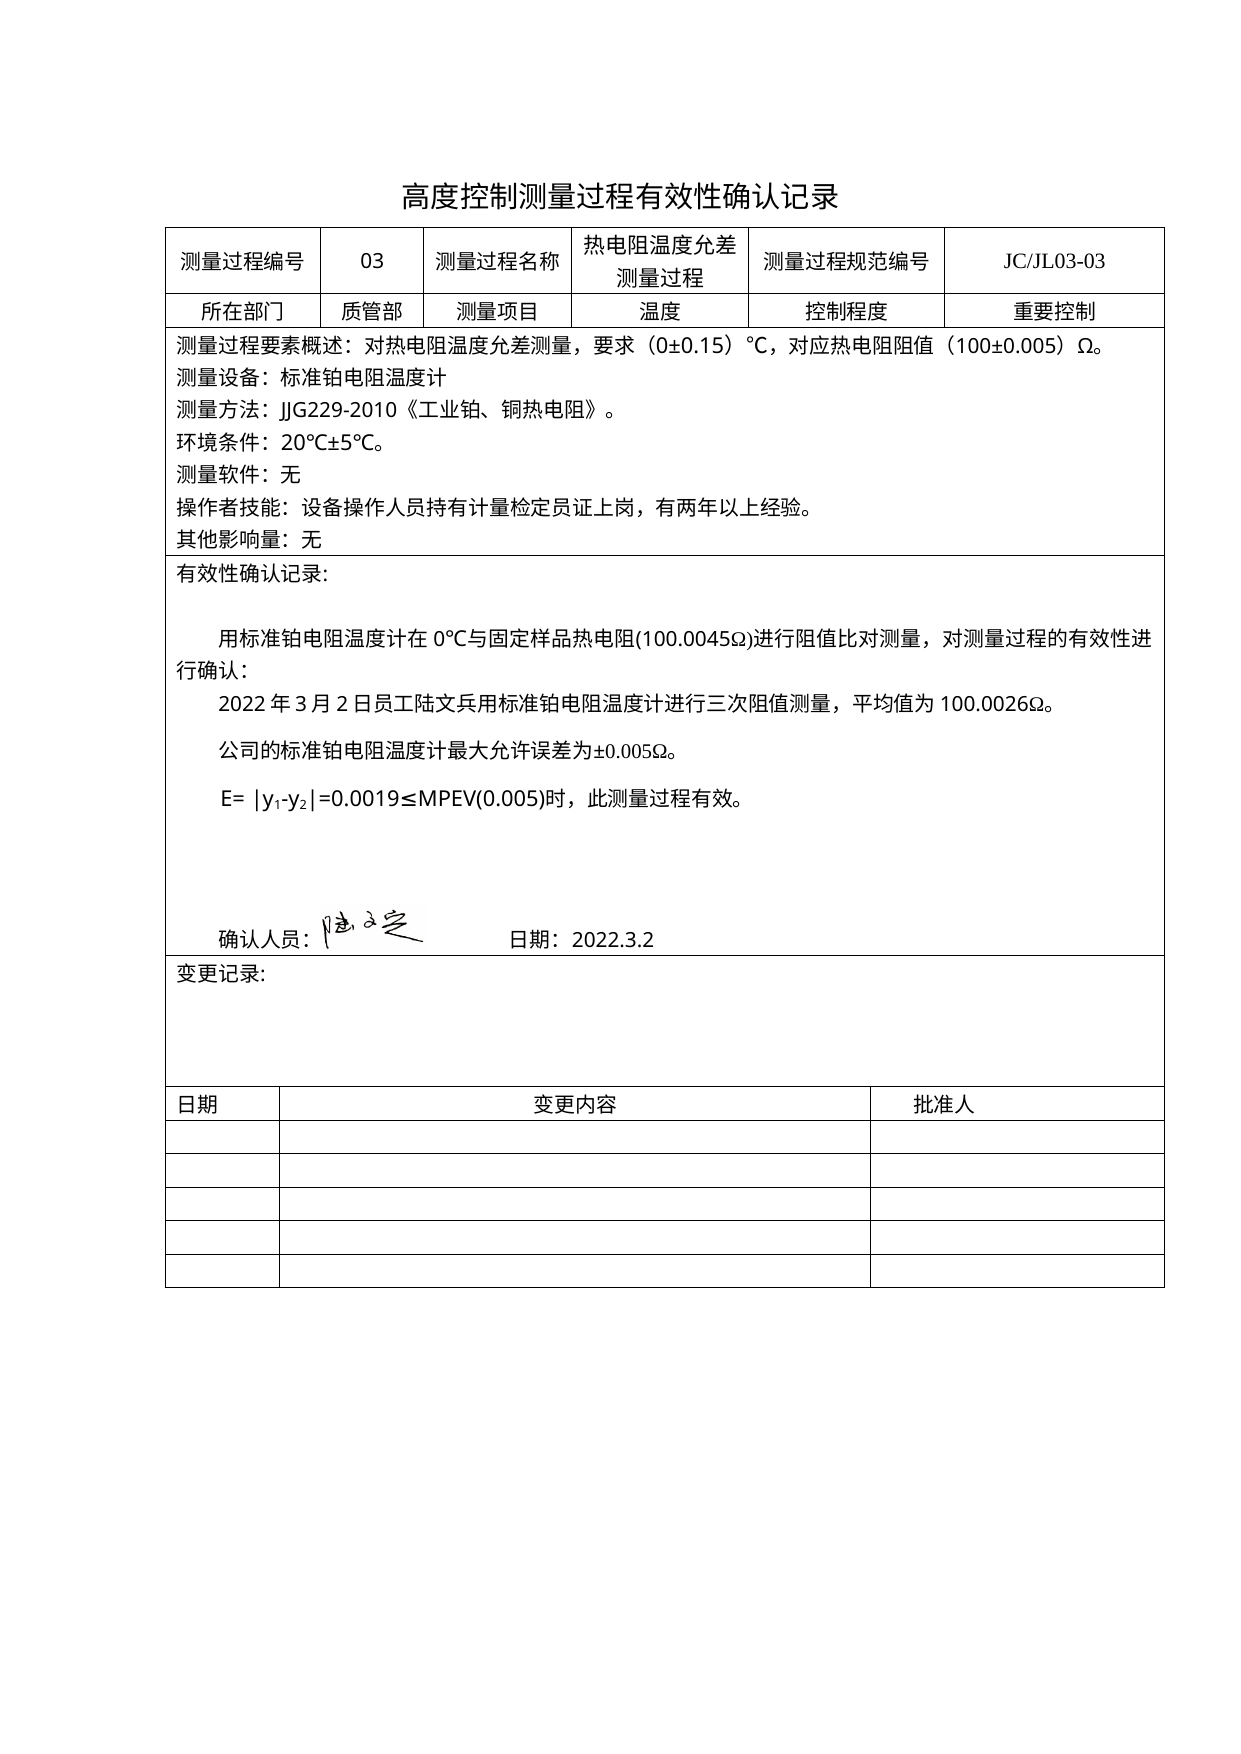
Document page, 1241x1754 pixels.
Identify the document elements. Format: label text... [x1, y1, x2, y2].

table_cell [280, 1255, 870, 1287]
table_cell 测量项目 [424, 294, 571, 327]
table_cell 有效性确认记录: 用标准铂电阻温度计在0℃与固定样品热电阻(100.0045Ω)进行阻值比对测量，对测量过程的有效性进行确认： 2022年3月2日员工陆文兵用标准铂电阻温度计进行三次阻值测量，平均值为100.0026Ω。 公司的标准铂电阻温度计最大允许误差为±0.005Ω。 E= |y1-y2|=0.0019≤MPEV(0.005)时，此测量过程有效。 确认人员： 日期：2022.3.2 [166, 556, 1164, 955]
table_cell [871, 1121, 1164, 1153]
table_cell [871, 1154, 1164, 1187]
table_cell [871, 1255, 1164, 1287]
table_cell 温度 [572, 294, 748, 327]
table_header JC/JL03-03 [945, 228, 1164, 293]
table_cell [871, 1188, 1164, 1220]
table_header 测量过程名称 [424, 228, 571, 293]
table_cell [871, 1221, 1164, 1254]
table_cell 控制程度 [749, 294, 944, 327]
table_cell [280, 1121, 870, 1153]
table_cell 所在部门 [166, 294, 320, 327]
table_cell 批准人 [871, 1087, 1164, 1119]
table_cell [280, 1188, 870, 1220]
table_cell [280, 1221, 870, 1254]
table_header 测量过程编号 [166, 228, 320, 293]
table_cell [280, 1154, 870, 1187]
table_cell 质管部 [321, 294, 423, 327]
table_cell 重要控制 [945, 294, 1164, 327]
picture [318, 903, 427, 952]
table_cell [166, 1255, 279, 1287]
table_cell 变更内容 [280, 1087, 870, 1119]
text 高度控制测量过程有效性确认记录 [187, 162, 1053, 227]
table_cell [166, 1121, 279, 1153]
table_cell [166, 1188, 279, 1220]
table_cell 变更记录: [166, 956, 1164, 1086]
table_header 热电阻温度允差测量过程 [572, 228, 748, 293]
table_header 03 [321, 228, 423, 293]
table_cell [166, 1221, 279, 1254]
table_cell [166, 1154, 279, 1187]
table_cell 测量过程要素概述：对热电阻温度允差测量，要求（0±0.15）℃，对应热电阻阻值（100±0.005）Ω。 测量设备：标准铂电阻温度计 测量方法：JJG229-2010《工业铂、铜热电阻》。 环境条件：20℃±5℃。 测量软件：无 操作者技能：设备操作人员持有计量检定员证上岗，有两年以上经验。 其他影响量：无 [166, 328, 1164, 555]
table_header 测量过程规范编号 [749, 228, 944, 293]
table_cell 日期 [166, 1087, 279, 1119]
